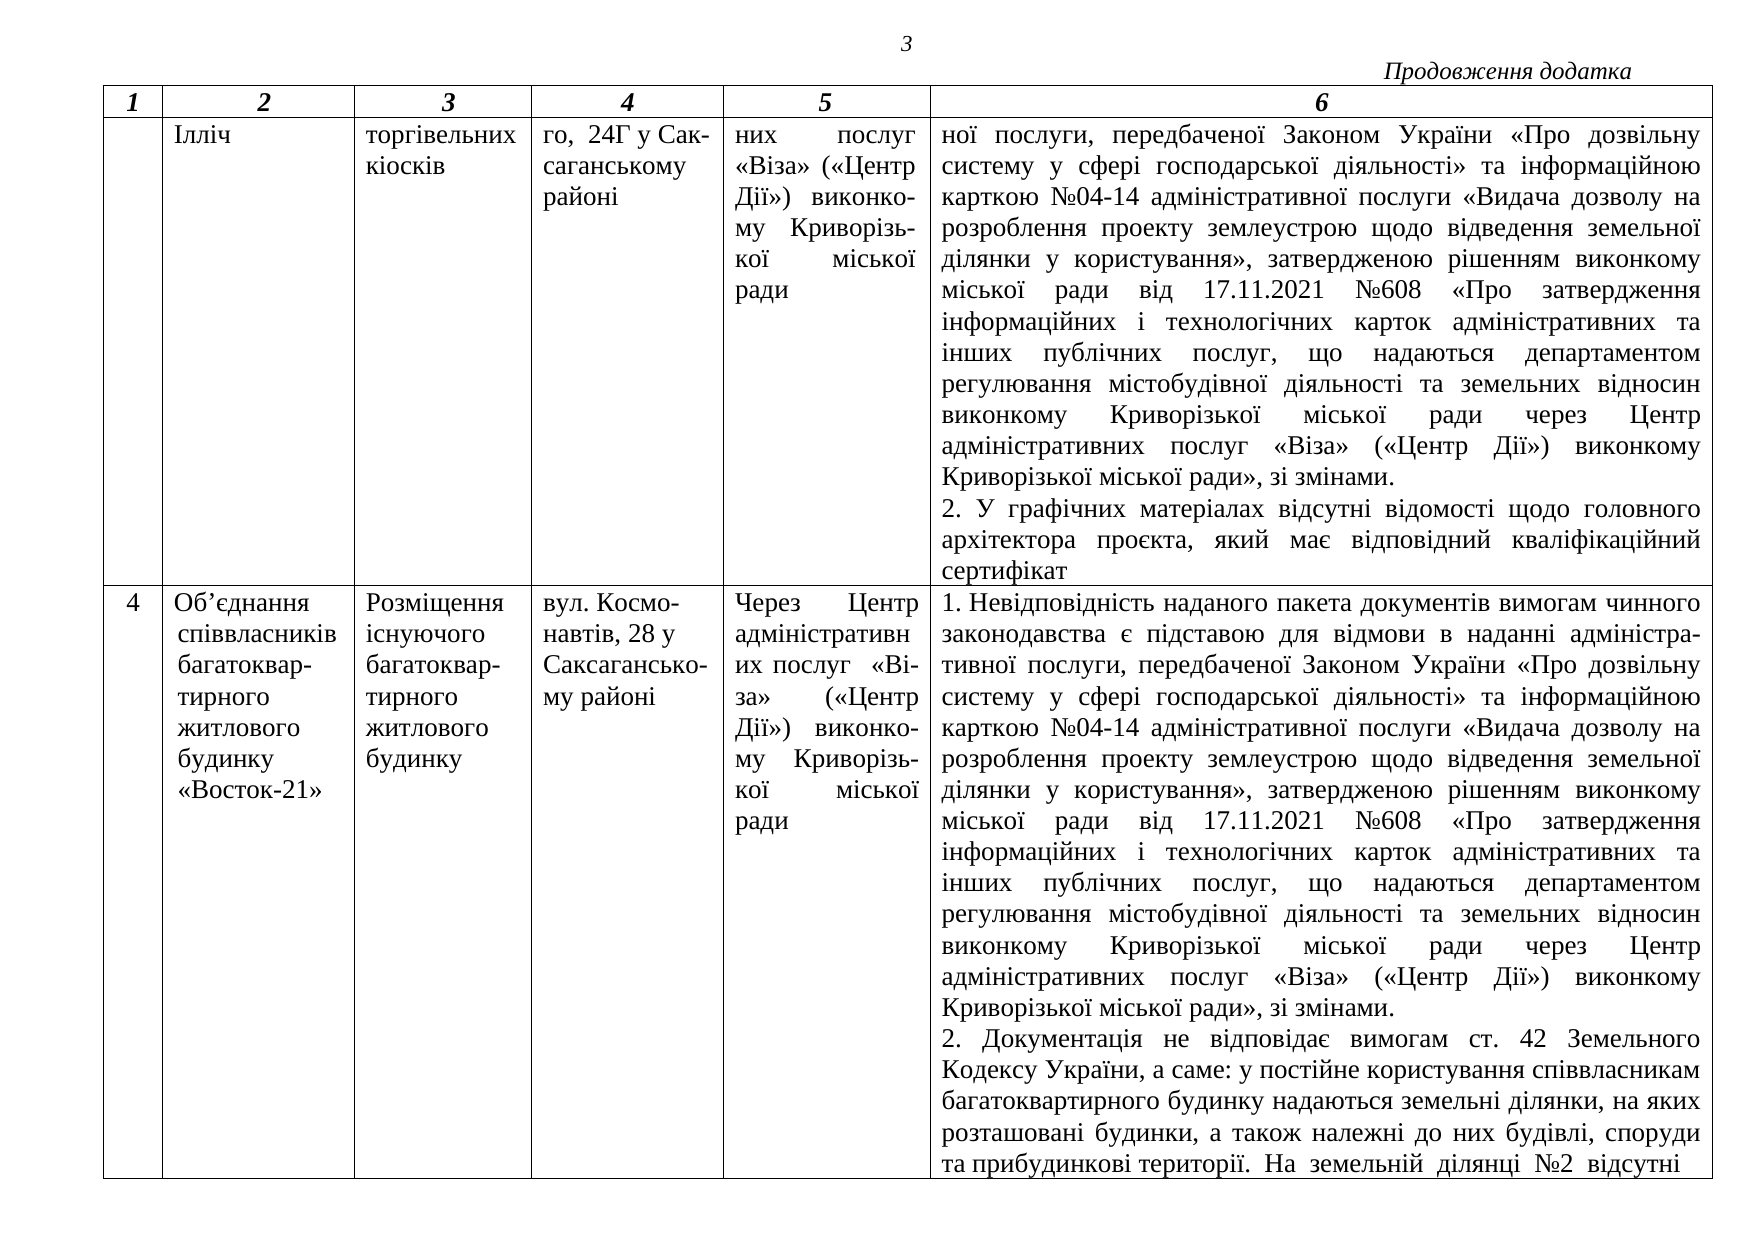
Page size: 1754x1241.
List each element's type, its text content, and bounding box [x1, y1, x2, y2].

table_cell 4 [104, 586, 162, 1178]
table_cell 5 [724, 86, 930, 117]
table_cell 6 [931, 86, 1712, 117]
table_cell Ілліч [163, 118, 354, 585]
table_cell Розміщення існуючого багатоквар-тирного житлового будинку [355, 586, 531, 1178]
table_cell Через Центр адміністративних послуг «Ві-за» («Центр Дії») виконко-му Криворізь-кої міської ради [724, 586, 930, 1178]
table_cell 1. Невідповідність наданого пакета документів вимогам чинного законодавства є підставою для відмови в наданні адміністра-тивної послуги, передбаченої Законом України «Про дозвільну систему у сфері господарської діяльності» та інформаційною карткою №04-14 адміністративної послуги «Видача дозволу на розроблення проекту землеустрою щодо відведення земельної ділянки у користування», затвердженою рішенням виконкому міської ради від 17.11.2021 №608 «Про затвердження інформаційних і технологічних карток адміністративних та інших публічних послуг, що надаються департаментом регулювання містобудівної діяльності та земельних відносин виконкому Криворізької міської ради через Центр адміністративних послуг «Віза» («Центр Дії») виконкому Криворізької міської ради», зі змінами. 2. Документація не відповідає вимогам ст. 42 Земельного Кодексу України, а саме: у постійне користування співвласникам багатоквартирного будинку надаються земельні ділянки, на яких розташовані будинки, а також належні до них будівлі, споруди та прибудинкові території. На земельній ділянці №2 відсутні [931, 586, 1712, 1178]
table_cell го, 24Г у Сак-саганському районі [532, 118, 723, 585]
table_cell 3 [355, 86, 531, 117]
table_cell [104, 118, 162, 585]
table_cell Об’єднання співвласників багатоквар-тирного житлового будинку «Восток-21» [163, 586, 354, 1178]
table_cell вул. Космо-навтів, 28 у Саксагансько-му районі [532, 586, 723, 1178]
table_cell торгівельних кіосків [355, 118, 531, 585]
table_cell ної послуги, передбаченої Законом України «Про дозвільну систему у сфері господарської діяльності» та інформаційною карткою №04-14 адміністративної послуги «Видача дозволу на розроблення проекту землеустрою щодо відведення земельної ділянки у користування», затвердженою рішенням виконкому міської ради від 17.11.2021 №608 «Про затвердження інформаційних і технологічних карток адміністративних та інших публічних послуг, що надаються департаментом регулювання містобудівної діяльності та земельних відносин виконкому Криворізької міської ради через Центр адміністративних послуг «Віза» («Центр Дії») виконкому Криворізької міської ради», зі змінами. 2. У графічних матеріалах відсутні відомості щодо головного архітектора проєкта, який має відповідний кваліфікаційний сертифікат [931, 118, 1712, 585]
table_cell 4 [532, 86, 723, 117]
table_cell 1 [104, 86, 162, 117]
table_cell них послуг «Віза» («Центр Дії») виконко-му Криворізь-кої міської ради [724, 118, 930, 585]
table_cell 2 [163, 86, 354, 117]
